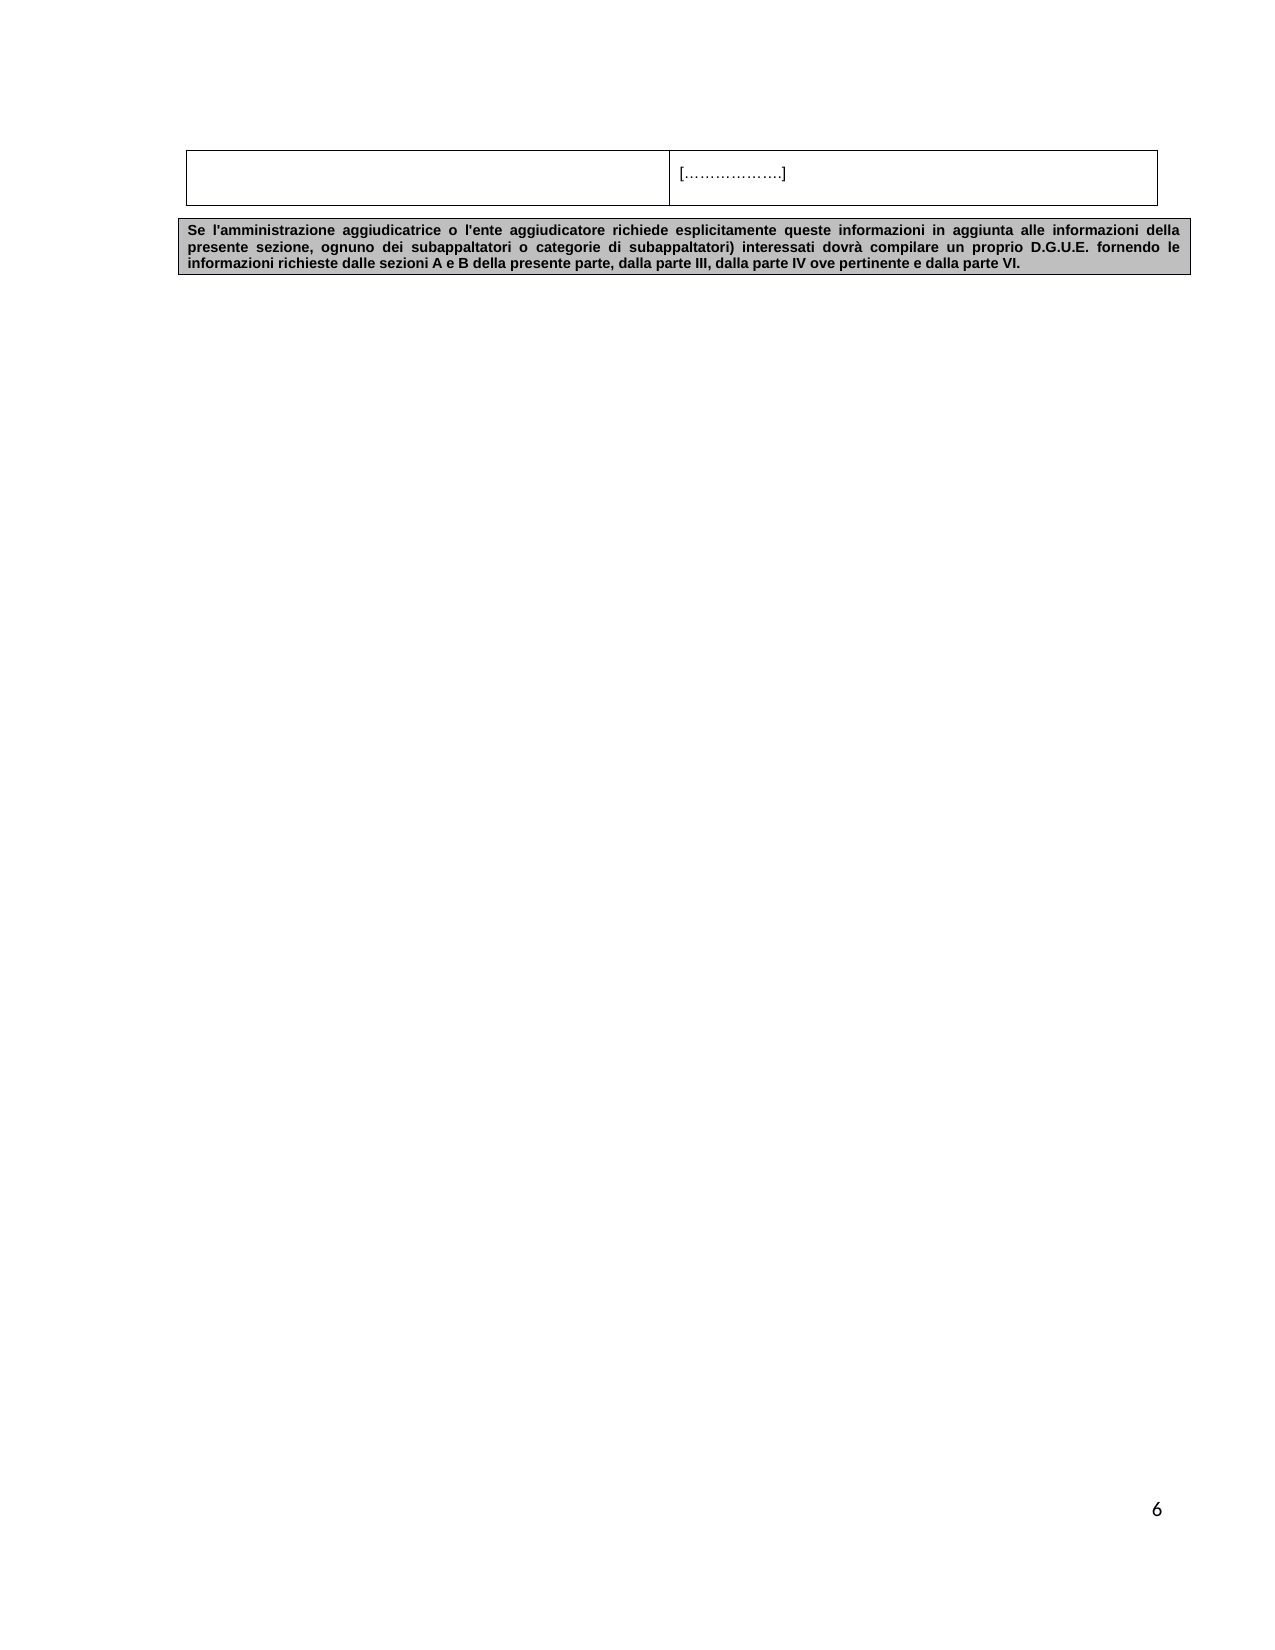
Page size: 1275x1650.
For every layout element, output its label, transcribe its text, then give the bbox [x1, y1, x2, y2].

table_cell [670, 151, 1157, 205]
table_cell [187, 151, 669, 205]
title Se l'amministrazione aggiudicatrice o l'ente aggiudicatore richiede esplicitamente queste informazioni in aggiunta alle informazioni della presente sezione, ognuno dei subappaltatori o categorie di subappaltatori) interessati dovrà compilare un proprio D.G.U.E. fornendo le informazioni richieste dalle sezioni A e B della presente parte, dalla parte III, dalla parte IV ove pertinente e dalla parte VI. [179, 219, 1190, 274]
